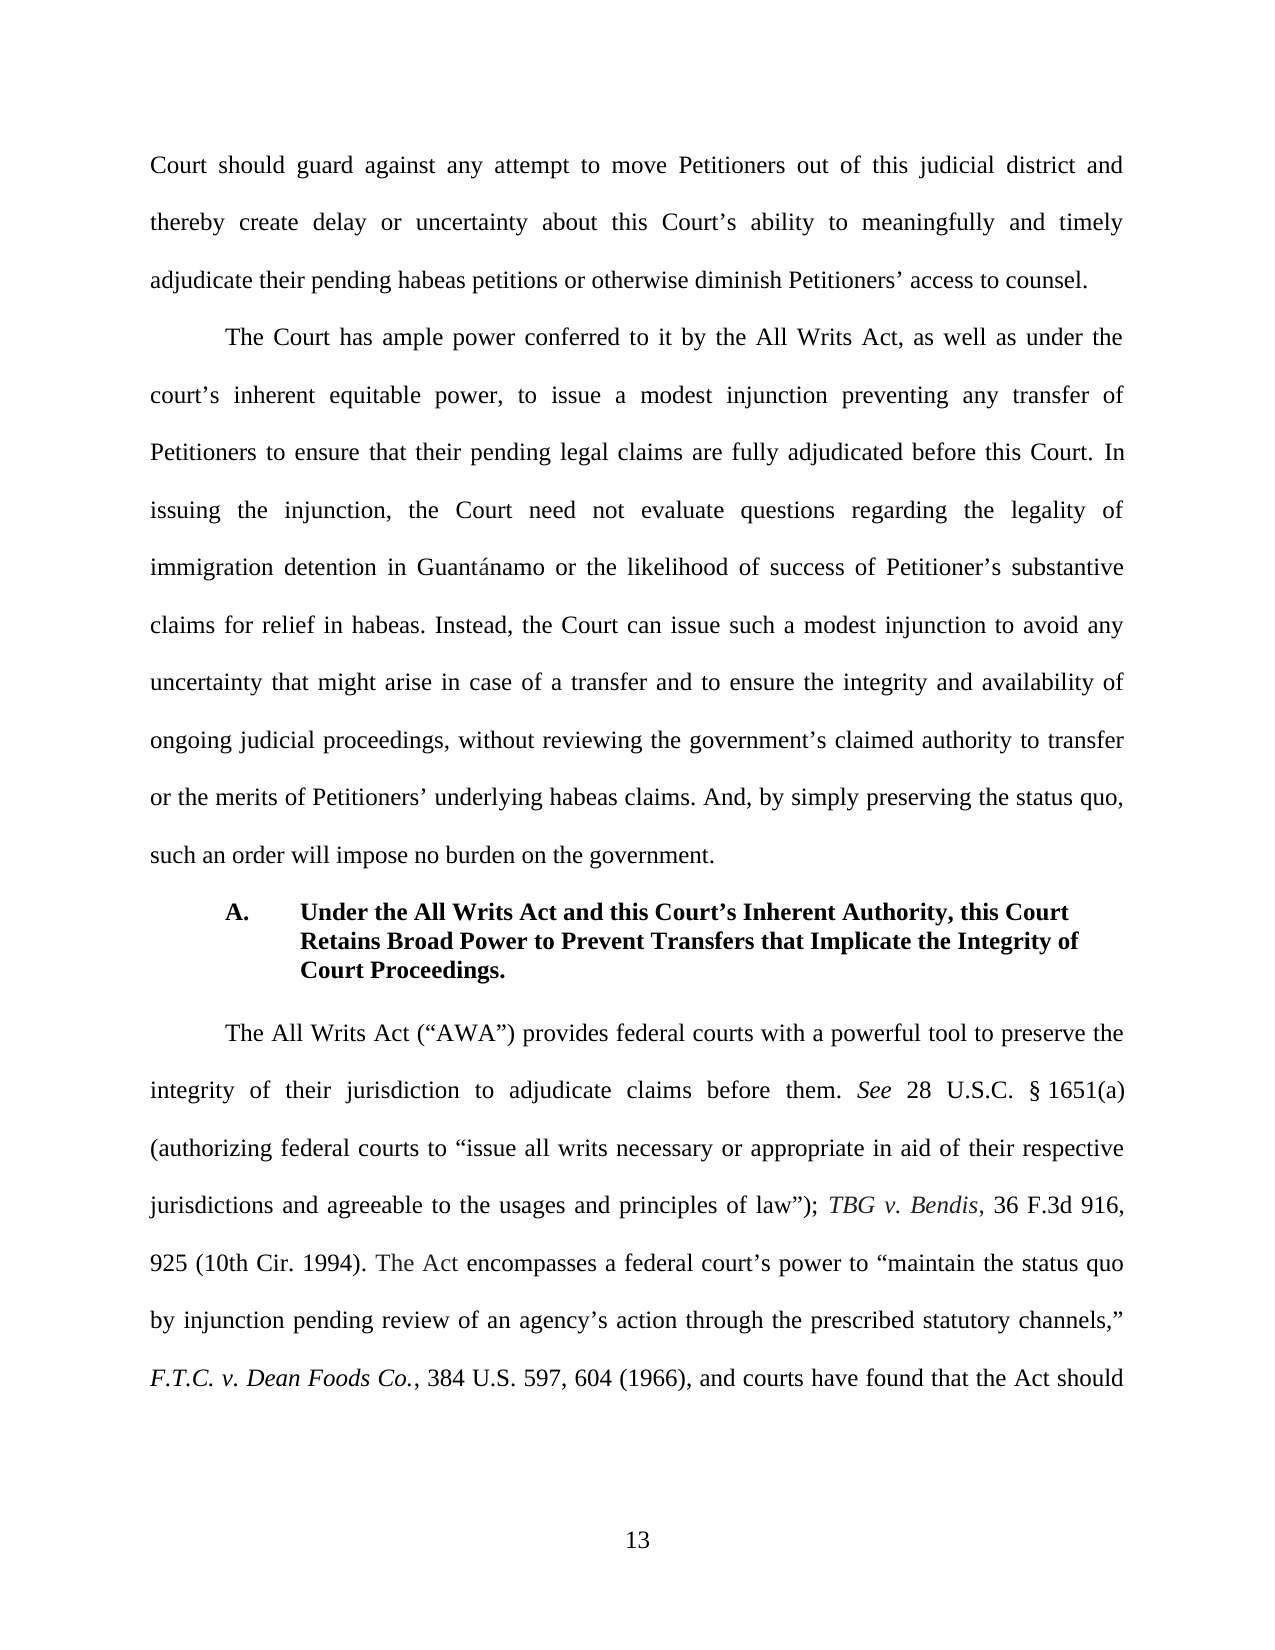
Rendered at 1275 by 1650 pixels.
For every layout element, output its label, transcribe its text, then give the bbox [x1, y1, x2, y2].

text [150, 1018, 1125, 1392]
list Under the All Writs Act and this Court’s Inherent Authority, this Court Retains Broad Power to Prevent Transfers that Implicate the Integrity of Court Proceedings. [225, 897, 1125, 1018]
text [150, 150, 1125, 294]
text The Court has ample power conferred to it by the All Writs Act, as well as under the court’s inherent equitable power, to issue a modest injunction preventing any transfer of Petitioners to ensure that their pending legal claims are fully adjudicated before this Court. In issuing the injunction, the Court need not evaluate questions regarding the legality of immigration detention in Guantánamo or the likelihood of success of Petitioner’s substantive claims for relief in habeas. Instead, the Court can issue such a modest injunction to avoid any uncertainty that might arise in case of a transfer and to ensure the integrity and availability of ongoing judicial proceedings, without reviewing the government’s claimed authority to transfer or the merits of Petitioners’ underlying habeas claims. And, by simply preserving the status quo, such an order will impose no burden on the government. [150, 322, 1125, 869]
